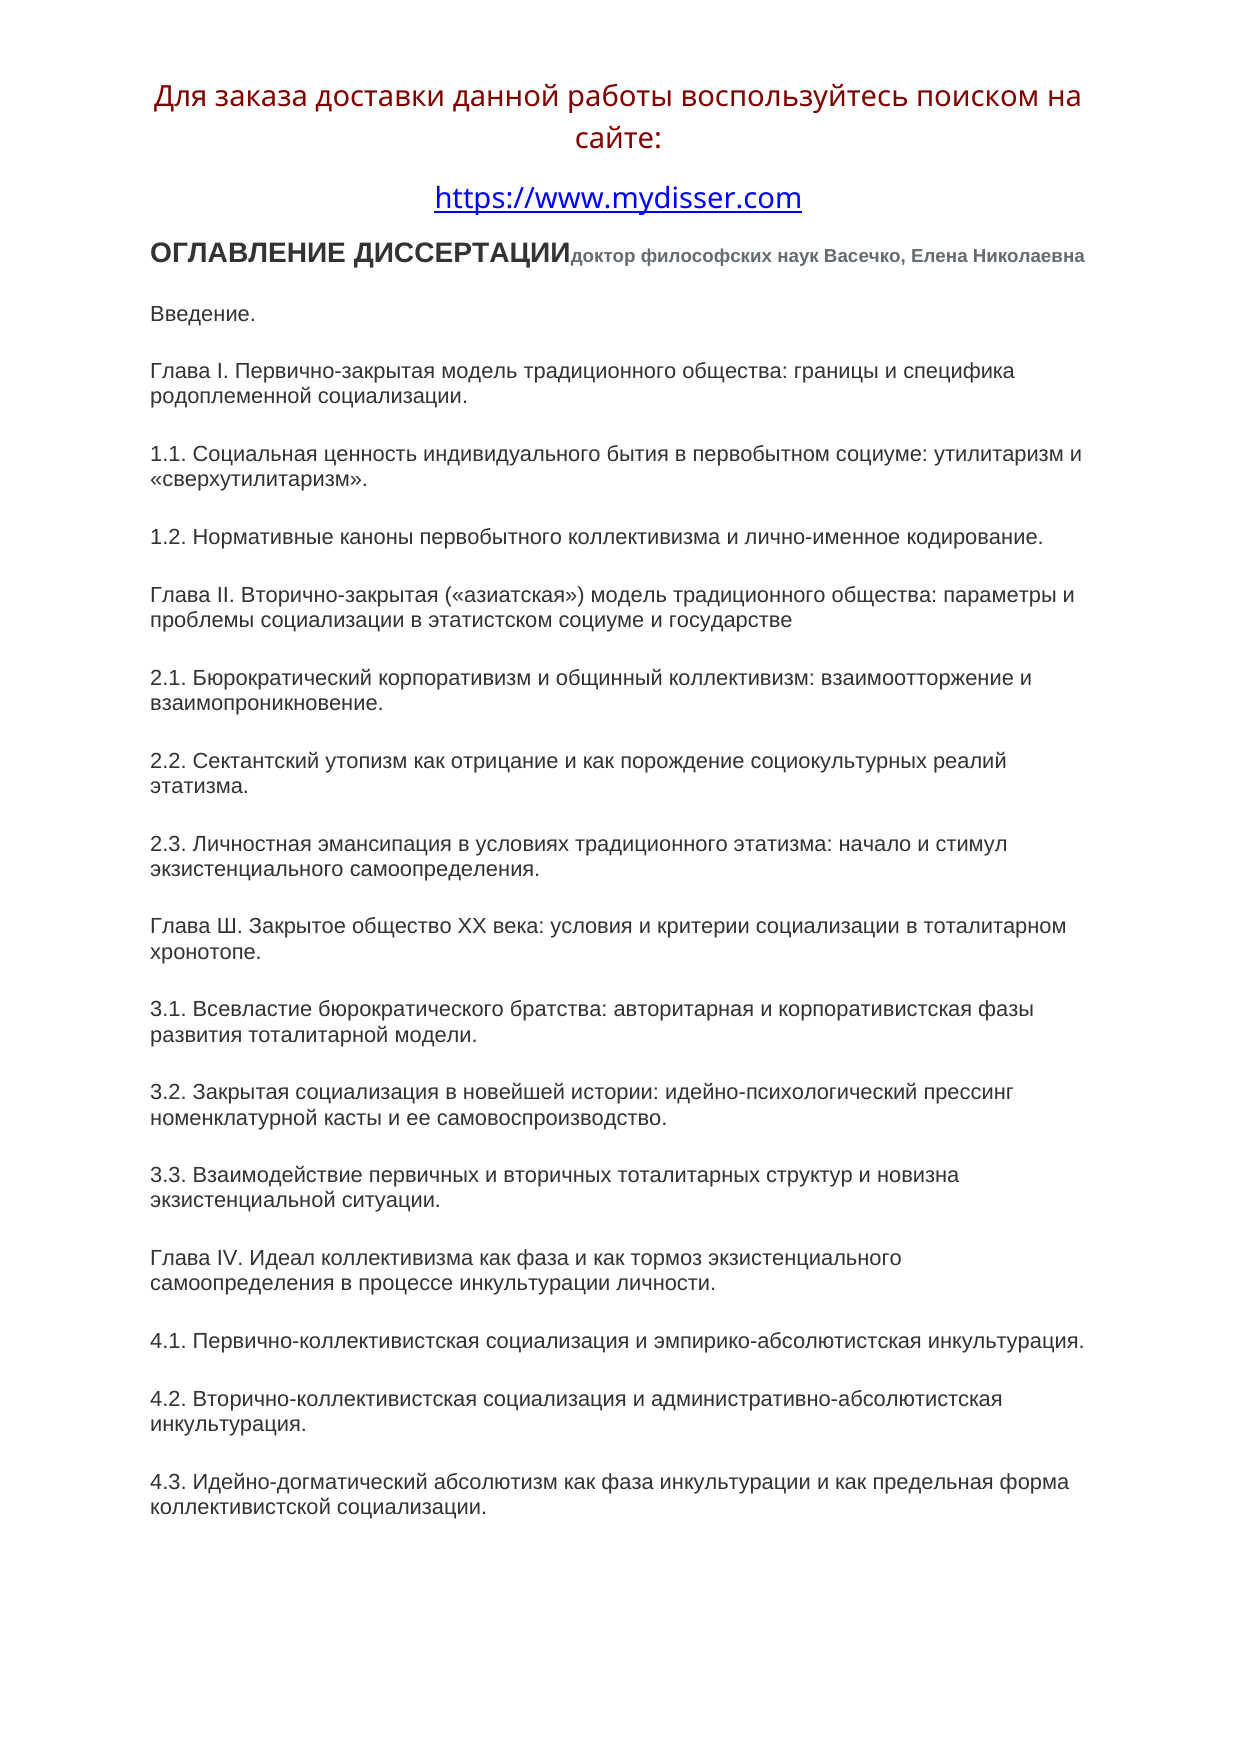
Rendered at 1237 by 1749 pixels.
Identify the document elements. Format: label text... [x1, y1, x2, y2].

text 3.3. Взаимодействие первичных и вторичных тоталитарных структур и новизна экзистенциальной ситуации. [150, 1162, 1086, 1212]
text 4.1. Первично-коллективистская социализация и эмпирико-абсолютистская инкультурация. [150, 1328, 1086, 1353]
text Глава II. Вторично-закрытая («азиатская») модель традиционного общества: параметры и проблемы социализации в этатистском социуме и государстве [150, 582, 1086, 632]
text 2.3. Личностная эмансипация в условиях традиционного этатизма: начало и стимул экзистенциального самоопределения. [150, 830, 1086, 881]
text 4.2. Вторично-коллективистская социализация и административно-абсолютистская инкультурация. [150, 1386, 1086, 1436]
text Глава Ш. Закрытое общество XX века: условия и критерии социализации в тоталитарном хронотопе. [150, 913, 1086, 964]
text 3.1. Всевластие бюрократического братства: авторитарная и корпоративистская фазы развития тоталитарной модели. [150, 996, 1086, 1047]
text 1.1. Социальная ценность индивидуального бытия в первобытном социуме: утилитаризм и «сверхутилитаризм». [150, 441, 1086, 491]
text 4.3. Идейно-догматический абсолютизм как фаза инкультурации и как предельная форма коллективистской социализации. [150, 1468, 1086, 1519]
text 1.2. Нормативные каноны первобытного коллективизма и лично-именное кодирование. [150, 524, 1086, 549]
text Введение. [150, 300, 1086, 326]
text Глава I. Первично-закрытая модель традиционного общества: границы и специфика родоплеменной социализации. [150, 358, 1086, 408]
subtitle Оглавление диссертациидоктор философских наук Васечко, Елена Николаевна [150, 236, 1086, 268]
text 2.1. Бюрократический корпоративизм и общинный коллективизм: взаимоотторжение и взаимопроникновение. [150, 664, 1086, 715]
text Глава IV. Идеал коллективизма как фаза и как тормоз экзистенциального самоопределения в процессе инкультурации личности. [150, 1245, 1086, 1295]
text 3.2. Закрытая социализация в новейшей истории: идейно-психологический прессинг номенклатурной касты и ее самовоспроизводство. [150, 1079, 1086, 1129]
text 2.2. Сектантский утопизм как отрицание и как порождение социокультурных реалий этатизма. [150, 747, 1086, 798]
